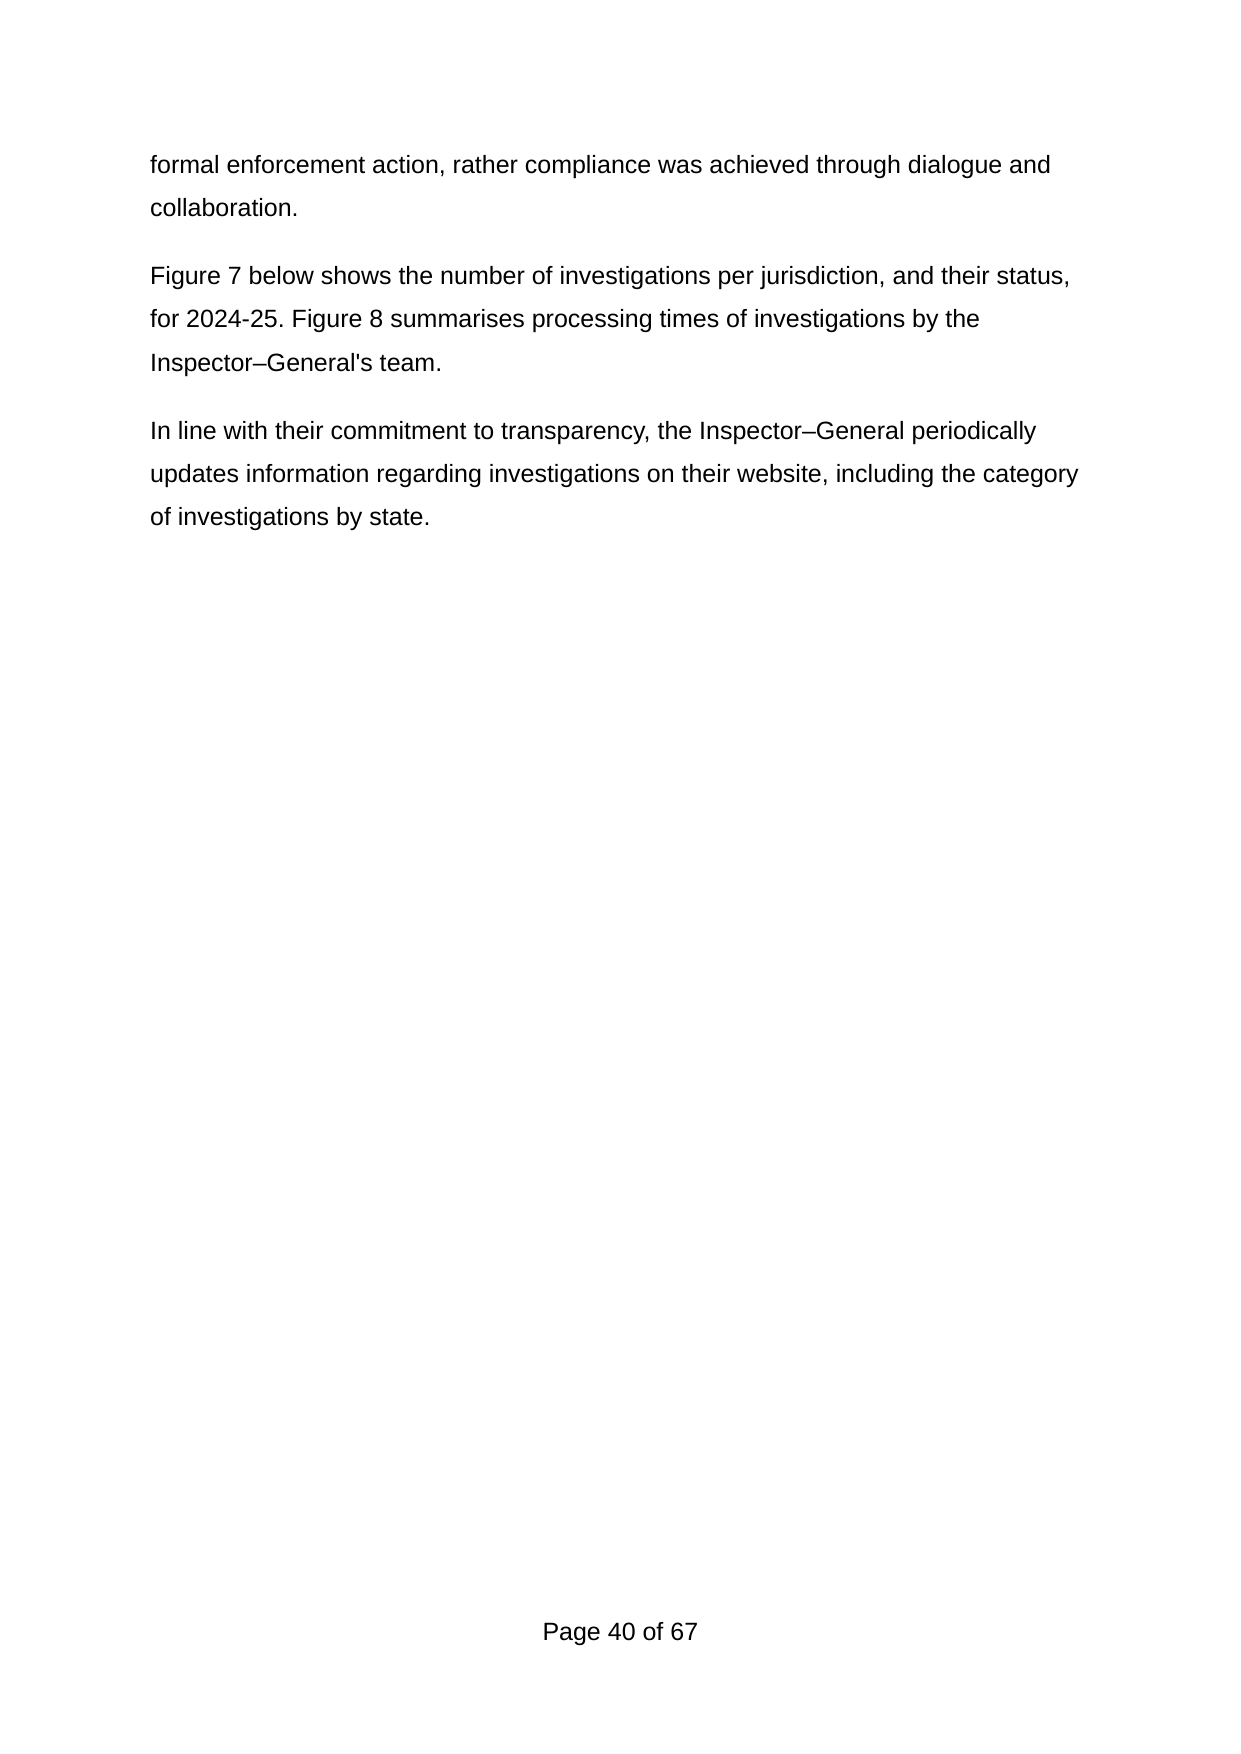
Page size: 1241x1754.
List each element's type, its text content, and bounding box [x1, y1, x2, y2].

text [150, 150, 1090, 222]
text In line with their commitment to transparency, the Inspector–General periodically updates information regarding investigations on their website, including the category of investigations by state. [150, 416, 1090, 531]
text Figure 7 below shows the number of investigations per jurisdiction, and their status, for 2024-25. Figure 8 summarises processing times of investigations by the Inspector–General's team. [150, 261, 1090, 376]
